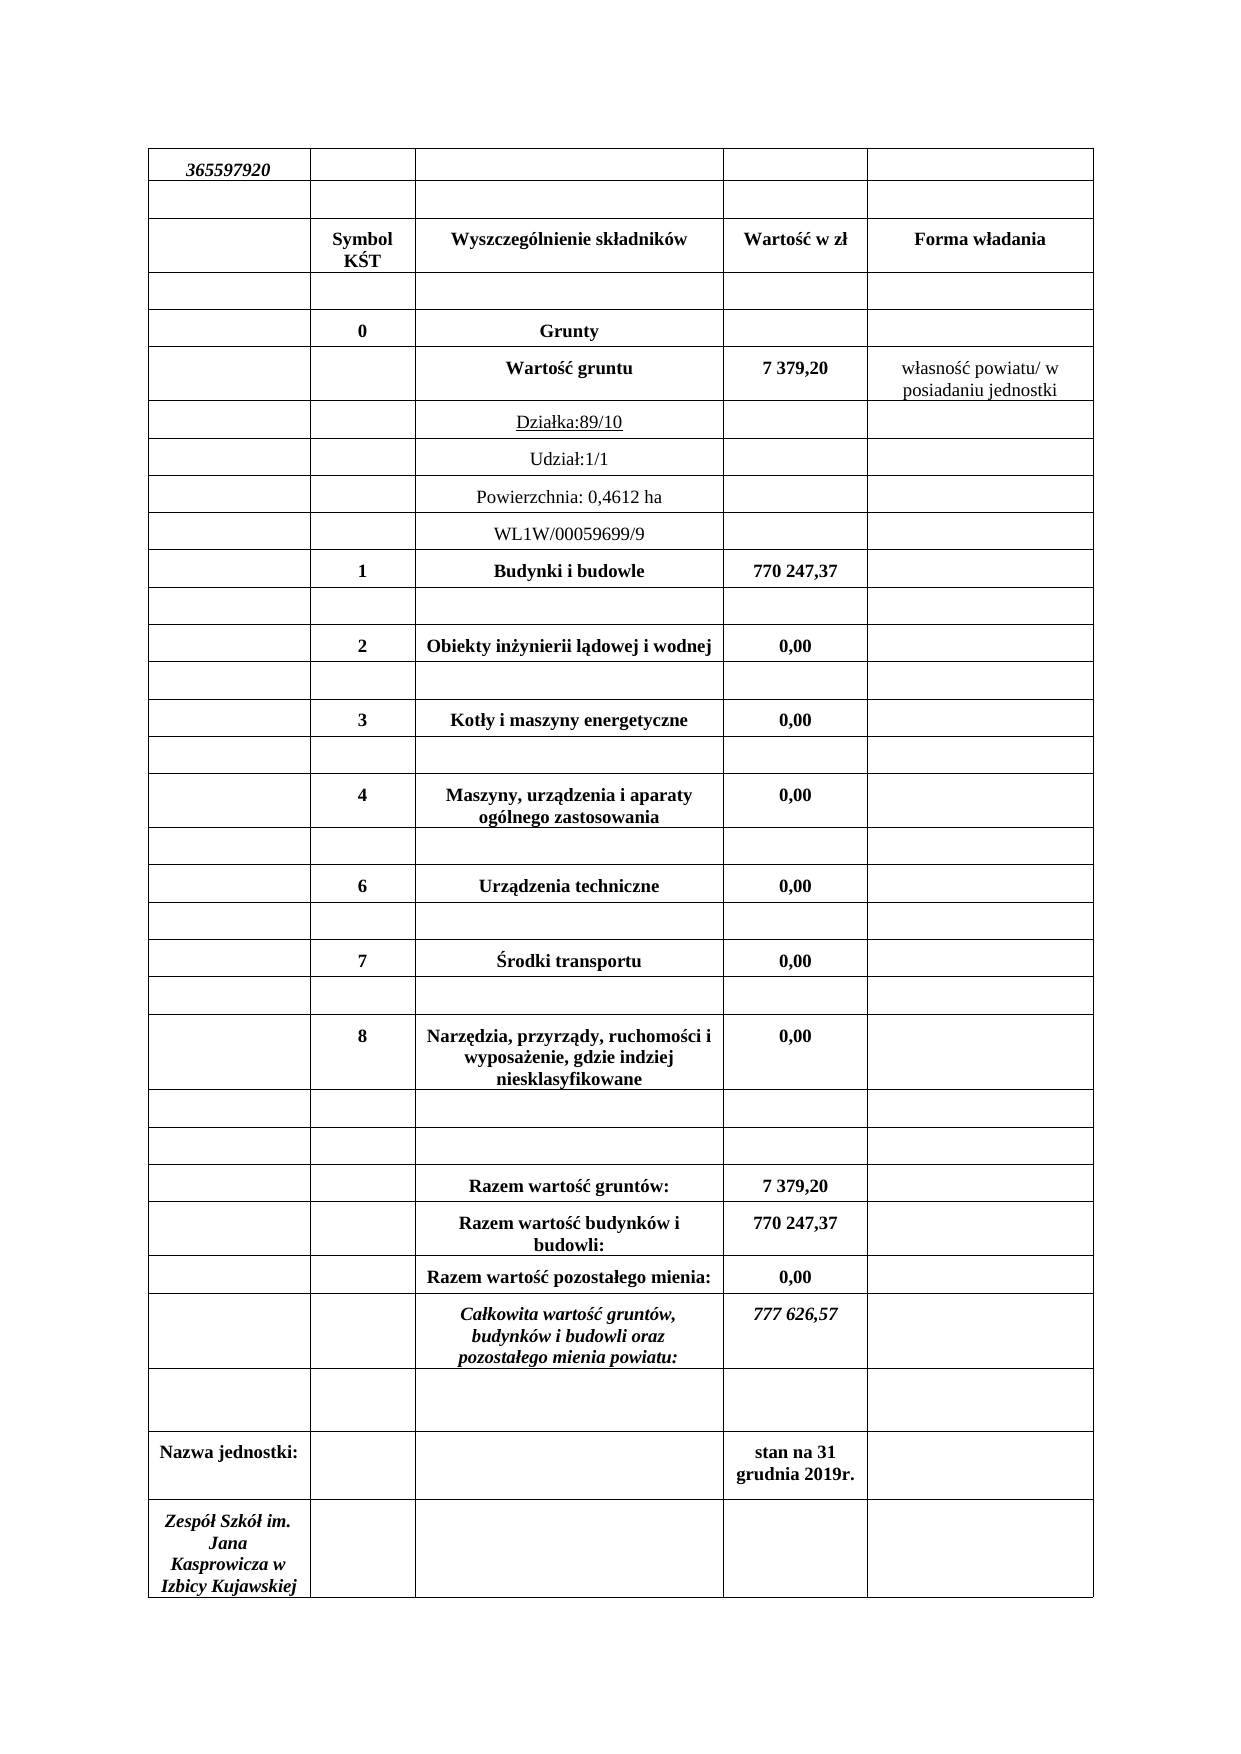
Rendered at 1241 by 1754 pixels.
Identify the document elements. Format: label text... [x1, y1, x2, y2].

table_cell [868, 903, 1093, 939]
table_cell [311, 1432, 415, 1499]
table_cell Środki transportu [416, 940, 723, 976]
table_cell [724, 149, 867, 180]
table_cell Udział:1/1 [416, 439, 723, 475]
table_cell [416, 149, 723, 180]
table_cell [149, 865, 310, 902]
table_cell [868, 625, 1093, 661]
table_cell Wartość gruntu [416, 347, 723, 400]
table_cell [311, 273, 415, 309]
table_cell REGON: 365597920 [149, 149, 310, 180]
table_cell [868, 273, 1093, 309]
table_cell Powierzchnia: 0,4612 ha [416, 476, 723, 512]
table_cell 7 379,20 [724, 347, 867, 400]
table_cell własność powiatu/ w posiadaniu jednostki [868, 347, 1093, 400]
table_cell [311, 181, 415, 217]
table_cell [416, 273, 723, 309]
table_cell [724, 588, 867, 624]
table_cell Nazwa jednostki: [149, 1432, 310, 1499]
table_cell [149, 1369, 310, 1431]
table_cell Symbol KŚT [311, 219, 415, 271]
table_cell [868, 828, 1093, 864]
table_cell Całkowita wartość gruntów, budynków i budowli oraz pozostałego mienia powiatu: [416, 1294, 723, 1368]
table_cell [311, 1369, 415, 1431]
table_cell [311, 1294, 415, 1368]
table_cell [724, 662, 867, 698]
table_cell [149, 310, 310, 346]
table_cell [311, 588, 415, 624]
table_cell [311, 1202, 415, 1255]
table_cell [724, 1090, 867, 1126]
table_cell [724, 273, 867, 309]
table_cell [149, 273, 310, 309]
table_cell [416, 1432, 723, 1499]
table_cell 0,00 [724, 865, 867, 902]
table_cell [311, 1165, 415, 1201]
table_cell [868, 588, 1093, 624]
table_cell [868, 513, 1093, 549]
table_cell [724, 977, 867, 1013]
table_cell [868, 940, 1093, 976]
table_cell [416, 1500, 723, 1596]
table_cell 7 379,20 [724, 1165, 867, 1201]
table_cell [868, 700, 1093, 736]
table_cell [149, 625, 310, 661]
table_cell [868, 1165, 1093, 1201]
table_cell [868, 977, 1093, 1013]
table_cell [724, 513, 867, 549]
table_cell [149, 700, 310, 736]
table_cell [724, 828, 867, 864]
table_cell [724, 310, 867, 346]
table_cell [149, 903, 310, 939]
table_cell [311, 513, 415, 549]
table_cell [149, 1165, 310, 1201]
table_cell [868, 439, 1093, 475]
table_cell [416, 903, 723, 939]
table_cell 4 [311, 774, 415, 827]
table_cell [311, 1090, 415, 1126]
table_cell Narzędzia, przyrządy, ruchomości i wyposażenie, gdzie indziej niesklasyfikowane [416, 1015, 723, 1089]
table_cell [416, 181, 723, 217]
table_cell [868, 1294, 1093, 1368]
table_cell [149, 439, 310, 475]
table_cell [149, 1090, 310, 1126]
table_cell Wyszczególnienie składników [416, 219, 723, 271]
table_cell [868, 1432, 1093, 1499]
table_cell [868, 1369, 1093, 1431]
table_cell [149, 940, 310, 976]
table_cell 0,00 [724, 700, 867, 736]
table_cell Maszyny, urządzenia i aparaty ogólnego zastosowania [416, 774, 723, 827]
table_cell [416, 828, 723, 864]
table_cell [724, 737, 867, 773]
table_cell [416, 662, 723, 698]
table_cell [868, 1202, 1093, 1255]
table_cell Budynki i budowle [416, 550, 723, 587]
table_cell 2 [311, 625, 415, 661]
table_cell Razem wartość pozostałego mienia: [416, 1256, 723, 1292]
table_cell [724, 401, 867, 437]
table_cell [868, 737, 1093, 773]
table_cell [149, 588, 310, 624]
table_cell [311, 476, 415, 512]
table_cell 0,00 [724, 1015, 867, 1089]
table_cell [416, 977, 723, 1013]
table_cell [724, 1369, 867, 1431]
table_cell [724, 439, 867, 475]
table_cell 1 [311, 550, 415, 587]
table_cell [724, 181, 867, 217]
table_cell [149, 662, 310, 698]
table_cell [311, 662, 415, 698]
table_cell [311, 903, 415, 939]
table_cell [149, 1128, 310, 1164]
table_cell [149, 737, 310, 773]
table_cell [149, 219, 310, 271]
table_cell [868, 149, 1093, 180]
table_cell [311, 977, 415, 1013]
table_cell [868, 476, 1093, 512]
table_cell 6 [311, 865, 415, 902]
table_cell 770 247,37 [724, 550, 867, 587]
table_cell [149, 977, 310, 1013]
table_cell [416, 1090, 723, 1126]
table_cell Obiekty inżynierii lądowej i wodnej [416, 625, 723, 661]
table_cell [311, 828, 415, 864]
table_cell [149, 1294, 310, 1368]
table_cell [724, 476, 867, 512]
table_cell 0,00 [724, 774, 867, 827]
table_cell [311, 1500, 415, 1596]
table_cell [416, 588, 723, 624]
table_cell Kotły i maszyny energetyczne [416, 700, 723, 736]
table_cell Razem wartość gruntów: [416, 1165, 723, 1201]
table_cell [311, 1256, 415, 1292]
table_cell [416, 1369, 723, 1431]
table_cell [724, 903, 867, 939]
table_cell 770 247,37 [724, 1202, 867, 1255]
table_cell [149, 347, 310, 400]
table_cell [311, 737, 415, 773]
table_cell Razem wartość budynków i budowli: [416, 1202, 723, 1255]
table_cell Zespół Szkół im. Jana Kasprowicza w Izbicy Kujawskiej [149, 1500, 310, 1596]
table_cell Forma władania [868, 219, 1093, 271]
table_cell [416, 1128, 723, 1164]
table_cell 777 626,57 [724, 1294, 867, 1368]
table_cell 8 [311, 1015, 415, 1089]
table_cell [868, 1128, 1093, 1164]
table_cell [868, 1500, 1093, 1596]
table_cell [868, 1015, 1093, 1089]
table_cell [724, 1128, 867, 1164]
table_cell 3 [311, 700, 415, 736]
table_cell WL1W/00059699/9 [416, 513, 723, 549]
table_cell [149, 513, 310, 549]
table_cell [311, 401, 415, 437]
table_cell [311, 347, 415, 400]
table_cell stan na 31 grudnia 2019r. [724, 1432, 867, 1499]
table_cell [149, 828, 310, 864]
table_cell [149, 1202, 310, 1255]
table_cell [868, 181, 1093, 217]
table_cell [311, 439, 415, 475]
table_cell [868, 1090, 1093, 1126]
table_cell [149, 550, 310, 587]
table_cell [724, 1500, 867, 1596]
table_cell [149, 401, 310, 437]
table_cell 0,00 [724, 625, 867, 661]
table_cell 0,00 [724, 1256, 867, 1292]
table_cell [311, 149, 415, 180]
table_cell 0,00 [724, 940, 867, 976]
table_cell [149, 1015, 310, 1089]
table_cell [868, 774, 1093, 827]
table_cell [868, 550, 1093, 587]
table_cell [149, 1256, 310, 1292]
table_cell 7 [311, 940, 415, 976]
table_cell Grunty [416, 310, 723, 346]
table_cell [149, 476, 310, 512]
table_cell [149, 774, 310, 827]
table_cell [311, 1128, 415, 1164]
table_cell Wartość w zł [724, 219, 867, 271]
table_cell [868, 865, 1093, 902]
table_cell [868, 310, 1093, 346]
table_cell Działka:89/10 [416, 401, 723, 437]
table_cell [868, 662, 1093, 698]
table_cell Urządzenia techniczne [416, 865, 723, 902]
table_cell [149, 181, 310, 217]
table_cell [868, 401, 1093, 437]
table_cell 0 [311, 310, 415, 346]
table_cell [416, 737, 723, 773]
table_cell [868, 1256, 1093, 1292]
